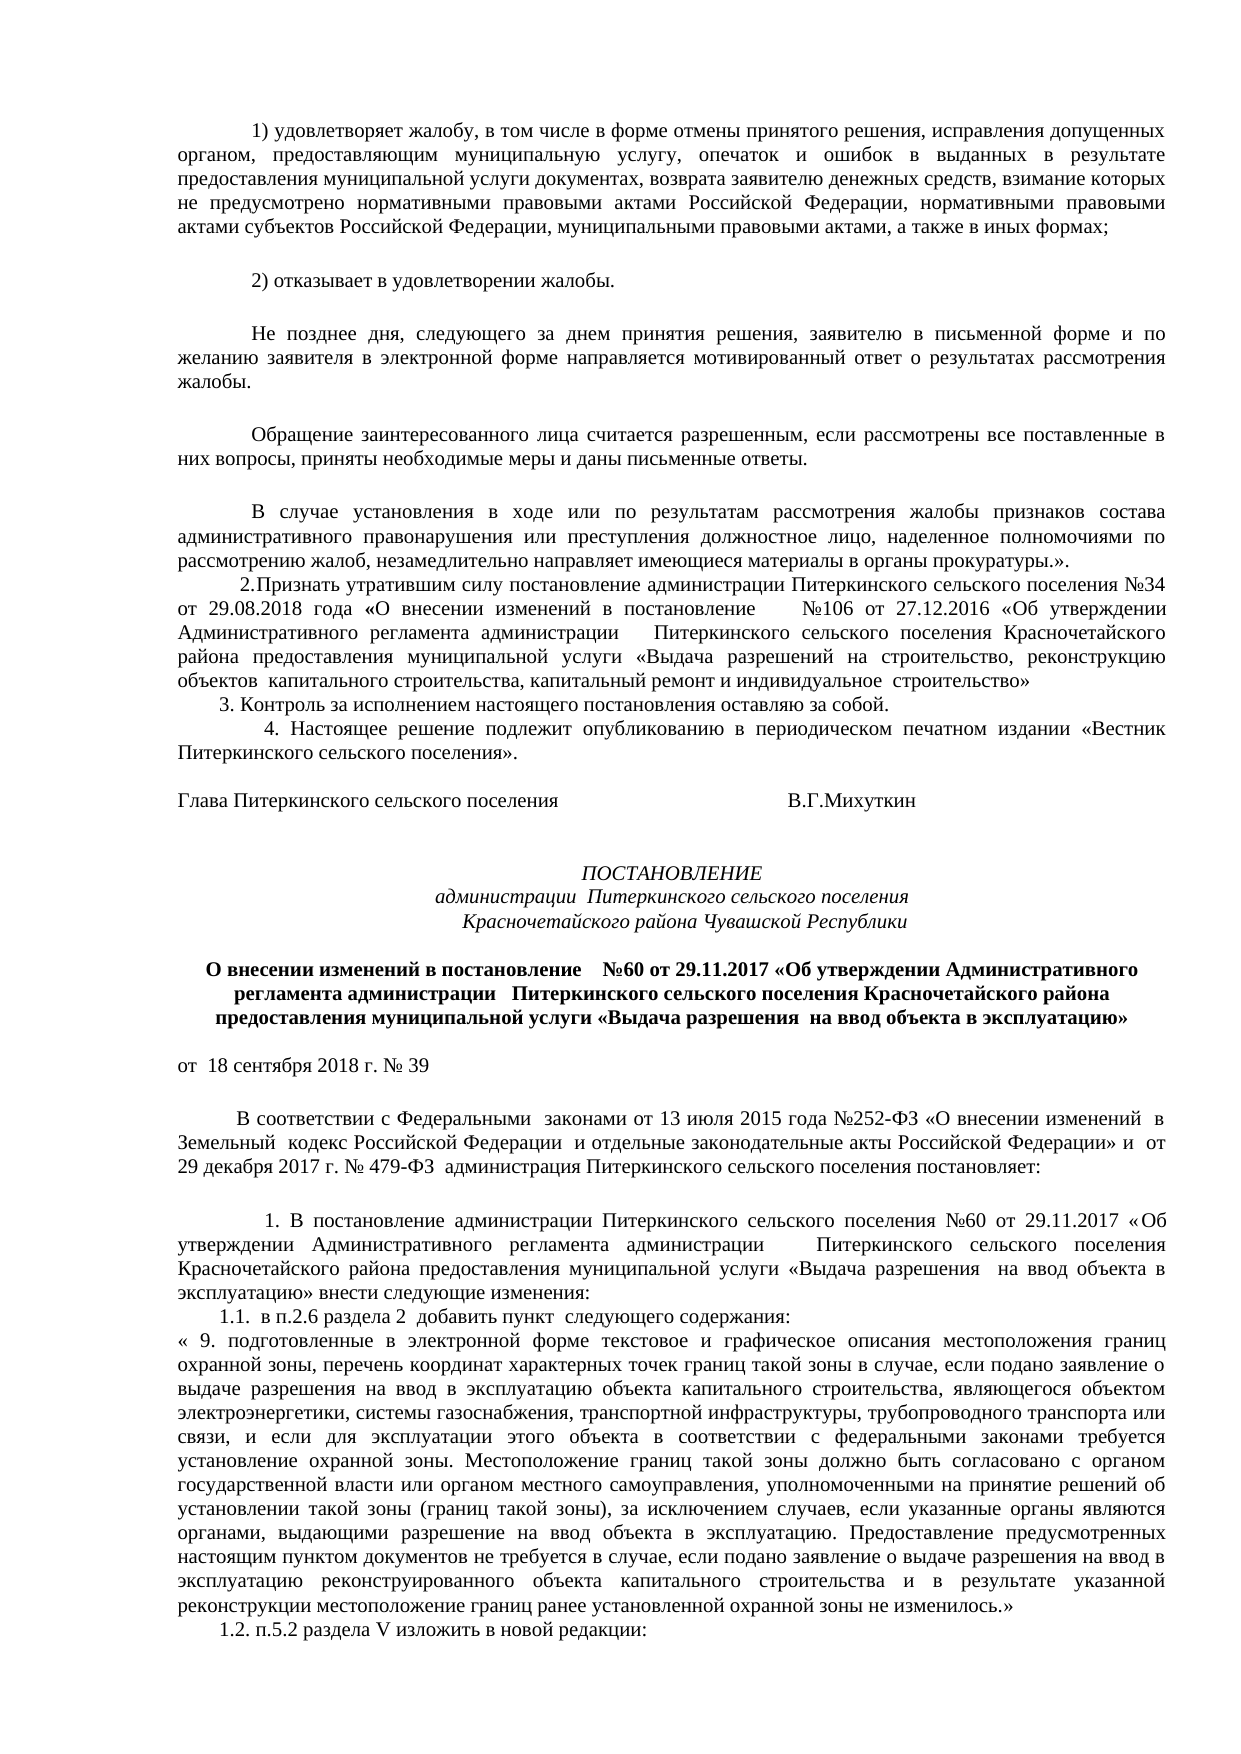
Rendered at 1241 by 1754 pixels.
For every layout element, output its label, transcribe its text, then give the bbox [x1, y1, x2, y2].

text Не позднее дня, следующего за днем принятия решения, заявителю в письменной форме и по желанию заявителя в электронной форме направляется мотивированный ответ о результатах рассмотрения жалобы. [177, 321, 1167, 393]
text от 18 сентября 2018 г. № 39 [177, 1053, 1167, 1077]
text 1.1. в п.2.6 раздела 2 добавить пункт следующего содержания: [177, 1304, 1167, 1328]
text 1.2. п.5.2 раздела V изложить в новой редакции: [177, 1617, 1167, 1641]
text О внесении изменений в постановление №60 от 29.11.2017 «Об утверждении Административного регламента администрации Питеркинского сельского поселения Красночетайского района предоставления муниципальной услуги «Выдача разрешения на ввод объекта в эксплуатацию» [177, 957, 1167, 1029]
text В случае установления в ходе или по результатам рассмотрения жалобы признаков состава административного правонарушения или преступления должностное лицо, наделенное полномочиями по рассмотрению жалоб, незамедлительно направляет имеющиеся материалы в органы прокуратуры.». [177, 499, 1167, 572]
text В соответствии с Федеральными законами от 13 июля 2015 года №252-ФЗ «О внесении изменений в Земельный кодекс Российской Федерации и отдельные законодательные акты Российской Федерации» и от 29 декабря 2017 г. № 479-ФЗ администрация Питеркинского сельского поселения постановляет: [177, 1106, 1167, 1178]
text администрации Питеркинского сельского поселения [177, 884, 1167, 908]
text 2) отказывает в удовлетворении жалобы. [177, 268, 1167, 292]
text 4. Настоящее решение подлежит опубликованию в периодическом печатном издании «Вестник Питеркинского сельского поселения». [177, 716, 1167, 764]
text Глава Питеркинского сельского поселения В.Г.Михуткин [177, 788, 1167, 812]
text Красночетайского района Чувашской Республики [177, 908, 1167, 933]
text 1. В постановление администрации Питеркинского сельского поселения №60 от 29.11.2017 «Об утверждении Административного регламента администрации Питеркинского сельского поселения Красночетайского района предоставления муниципальной услуги «Выдача разрешения на ввод объекта в эксплуатацию» внести следующие изменения: [177, 1207, 1167, 1304]
text 1) удовлетворяет жалобу, в том числе в форме отмены принятого решения, исправления допущенных органом, предоставляющим муниципальную услугу, опечаток и ошибок в выданных в результате предоставления муниципальной услуги документах, возврата заявителю денежных средств, взимание которых не предусмотрено нормативными правовыми актами Российской Федерации, нормативными правовыми актами субъектов Российской Федерации, муниципальными правовыми актами, а также в иных формах; [177, 118, 1167, 238]
text 3. Контроль за исполнением настоящего постановления оставляю за собой. [177, 692, 1167, 716]
text 2.Признать утратившим силу постановление администрации Питеркинского сельского поселения №34 от 29.08.2018 года «О внесении изменений в постановление №106 от 27.12.2016 «Об утверждении Административного регламента администрации Питеркинского сельского поселения Красночетайского района предоставления муниципальной услуги «Выдача разрешений на строительство, реконструкцию объектов капитального строительства, капитальный ремонт и индивидуальное строительство» [177, 572, 1167, 692]
text « 9. подготовленные в электронной форме текстовое и графическое описания местоположения границ охранной зоны, перечень координат характерных точек границ такой зоны в случае, если подано заявление о выдаче разрешения на ввод в эксплуатацию объекта капитального строительства, являющегося объектом электроэнергетики, системы газоснабжения, транспортной инфраструктуры, трубопроводного транспорта или связи, и если для эксплуатации этого объекта в соответствии с федеральными законами требуется установление охранной зоны. Местоположение границ такой зоны должно быть согласовано с органом государственной власти или органом местного самоуправления, уполномоченными на принятие решений об установлении такой зоны (границ такой зоны), за исключением случаев, если указанные органы являются органами, выдающими разрешение на ввод объекта в эксплуатацию. Предоставление предусмотренных настоящим пунктом документов не требуется в случае, если подано заявление о выдаче разрешения на ввод в эксплуатацию реконструированного объекта капитального строительства и в результате указанной реконструкции местоположение границ ранее установленной охранной зоны не изменилось.» [177, 1328, 1167, 1617]
text Обращение заинтересованного лица считается разрешенным, если рассмотрены все поставленные в них вопросы, приняты необходимые меры и даны письменные ответы. [177, 422, 1167, 470]
text ПОСТАНОВЛЕНИЕ [177, 860, 1167, 884]
